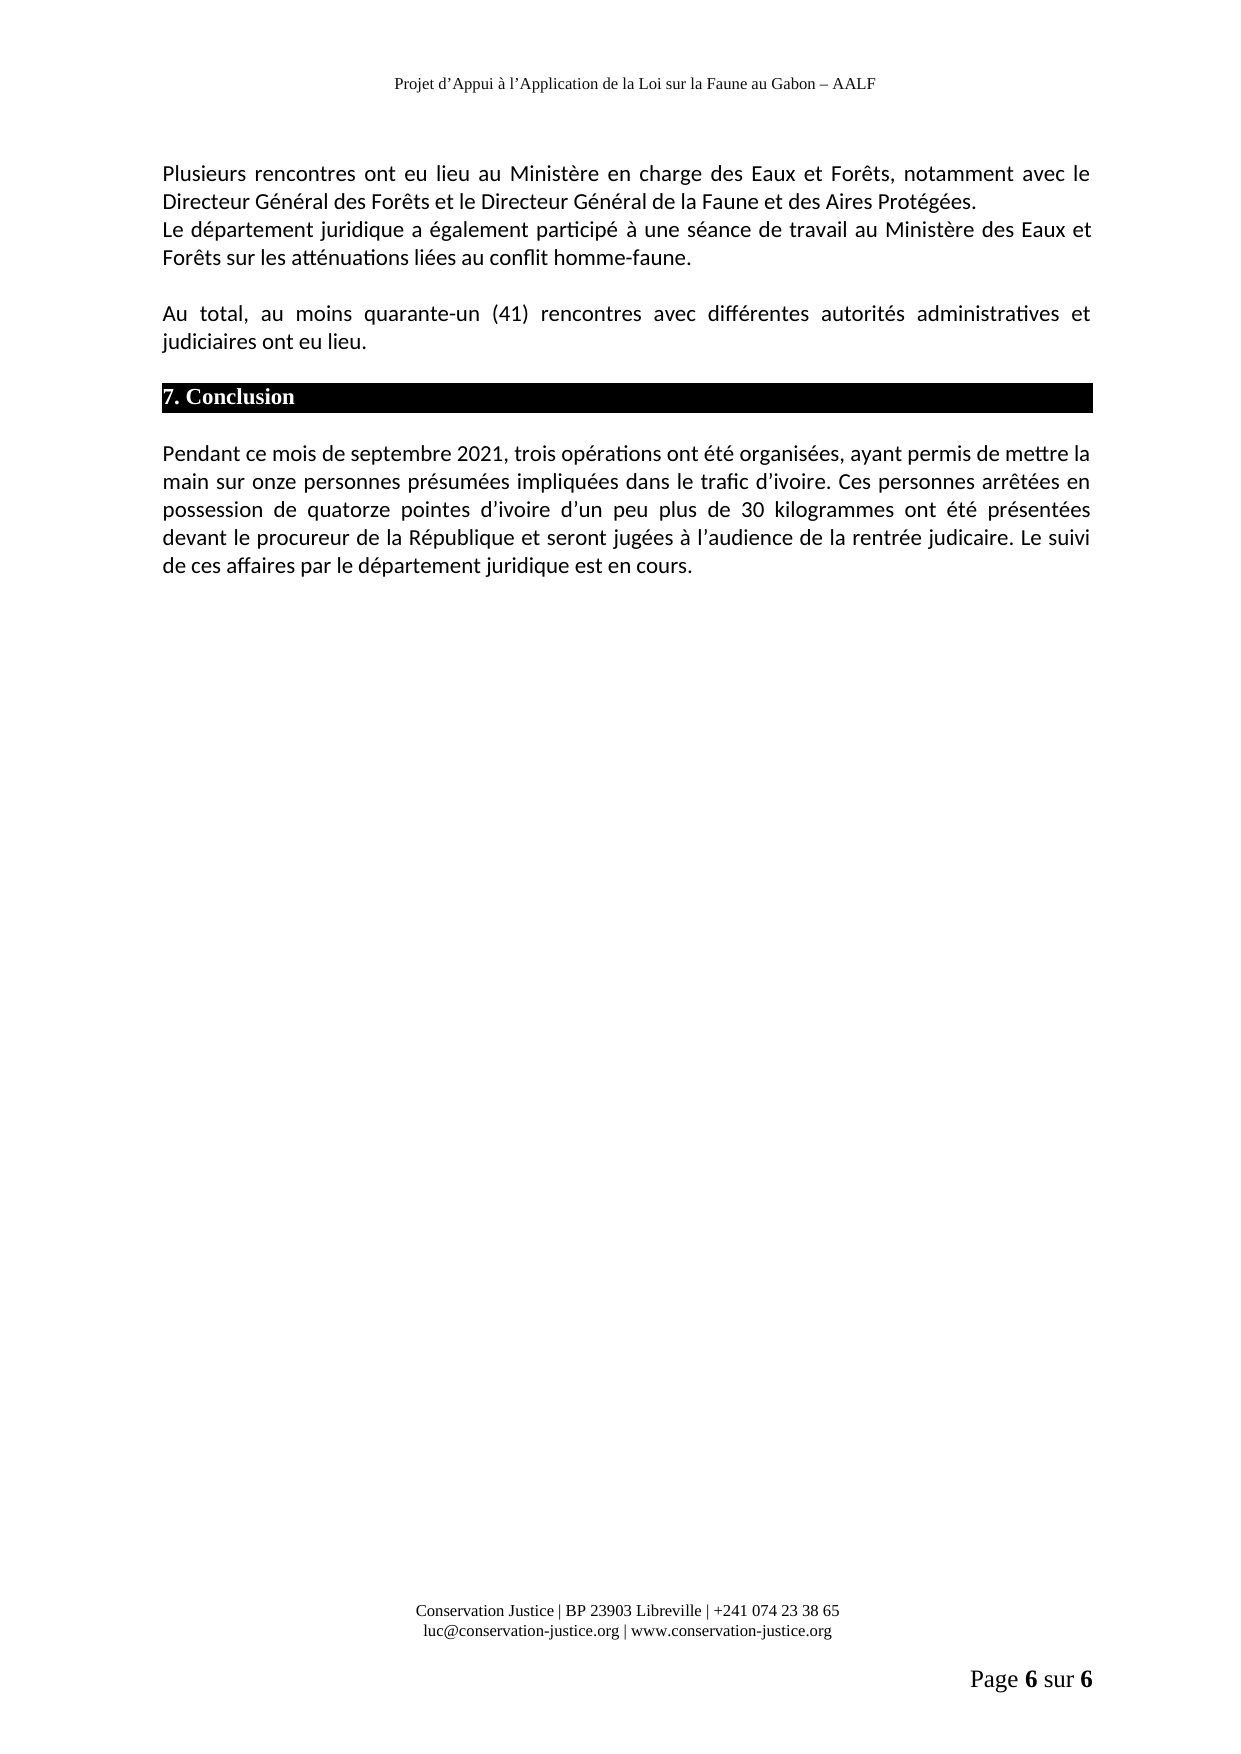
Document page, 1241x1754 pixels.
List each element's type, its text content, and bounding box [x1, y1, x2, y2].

text Plusieurs rencontres ont eu lieu au Ministère en charge des Eaux et Forêts, notamment avec le Directeur Général des Forêts et le Directeur Général de la Faune et des Aires Protégées. [162, 159, 1093, 215]
subtitle 7. Conclusion [162, 383, 1093, 413]
text Au total, au moins quarante-un (41) rencontres avec différentes autorités administratives et judiciaires ont eu lieu. [162, 299, 1093, 355]
text Le département juridique a également participé à une séance de travail au Ministère des Eaux et Forêts sur les atténuations liées au conflit homme-faune. [162, 215, 1093, 271]
text Pendant ce mois de septembre 2021, trois opérations ont été organisées, ayant permis de mettre la main sur onze personnes présumées impliquées dans le trafic d’ivoire. Ces personnes arrêtées en possession de quatorze pointes d’ivoire d’un peu plus de 30 kilogrammes ont été présentées devant le procureur de la République et seront jugées à l’audience de la rentrée judicaire. Le suivi de ces affaires par le département juridique est en cours. [162, 439, 1093, 579]
